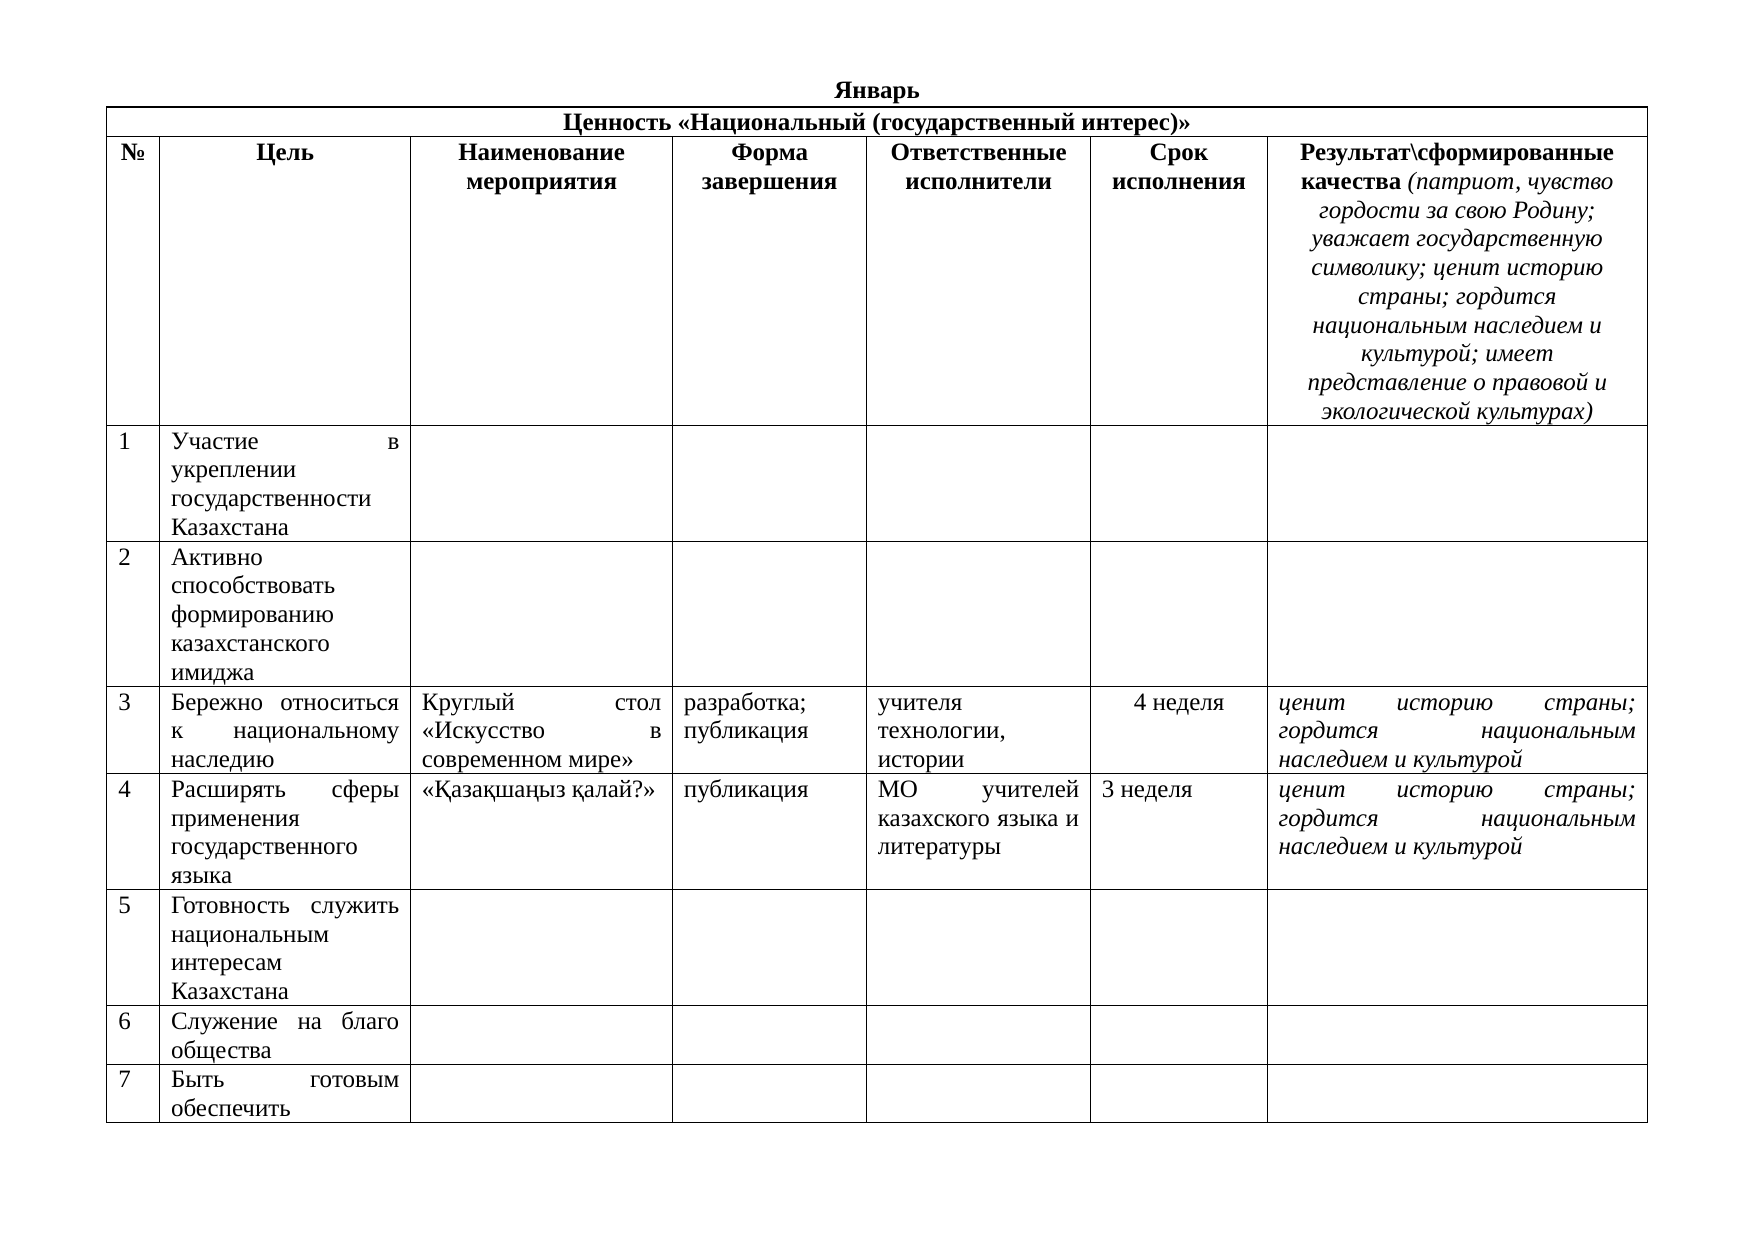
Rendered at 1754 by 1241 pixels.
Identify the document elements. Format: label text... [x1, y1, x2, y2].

table_cell [411, 542, 672, 686]
table_cell [411, 890, 672, 1005]
table_cell [411, 1065, 672, 1122]
table_cell [867, 1065, 1090, 1122]
table_cell 4 неделя [1091, 687, 1267, 773]
table_cell 3 неделя [1091, 774, 1267, 889]
table_cell МО учителей казахского языка и литературы [867, 774, 1090, 889]
table_cell Результат\сформированные качества (патриот, чувство гордости за свою Родину; уважает государственную символику; ценит историю страны; гордится национальным наследием и культурой; имеет представление о правовой и экологической культурах) [1268, 137, 1647, 425]
table_cell [867, 890, 1090, 1005]
table_cell [867, 1006, 1090, 1063]
table_cell [673, 542, 866, 686]
table_cell № [107, 137, 159, 425]
table_cell [1268, 890, 1647, 1005]
table_cell [867, 426, 1090, 541]
table_cell [673, 426, 866, 541]
table_cell [1268, 1065, 1647, 1122]
table_cell Расширять сферы применения государственного языка [160, 774, 410, 889]
table_cell 7 [107, 1065, 159, 1122]
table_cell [160, 1065, 410, 1122]
table_cell Ответственные исполнители [867, 137, 1090, 425]
table_cell [411, 1006, 672, 1063]
table_cell 3 [107, 687, 159, 773]
table_cell [1091, 1006, 1267, 1063]
table_cell [673, 1006, 866, 1063]
table_cell [1091, 542, 1267, 686]
table_cell Готовность служить национальным интересам Казахстана [160, 890, 410, 1005]
table_cell [411, 426, 672, 541]
table_cell Срок исполнения [1091, 137, 1267, 425]
table_cell 4 [107, 774, 159, 889]
table_cell «Қазақшаңыз қалай?» [411, 774, 672, 889]
table_cell Активно способствовать формированию казахстанского имиджа [160, 542, 410, 686]
table_cell 6 [107, 1006, 159, 1063]
table_cell Бережно относиться к национальному наследию [160, 687, 410, 773]
table_cell Цель [160, 137, 410, 425]
table_cell [673, 890, 866, 1005]
table_cell [673, 1065, 866, 1122]
table_cell разработка; публикация [673, 687, 866, 773]
table_cell [1268, 542, 1647, 686]
table_cell [1091, 1065, 1267, 1122]
table_cell 1 [107, 426, 159, 541]
table_cell публикация [673, 774, 866, 889]
text Январь [118, 75, 1636, 104]
table_cell Участие в укреплении государственности Казахстана [160, 426, 410, 541]
table_cell Форма завершения [673, 137, 866, 425]
table_header Ценность «Национальный (государственный интерес)» [107, 108, 1647, 136]
table_cell Служение на благо общества [160, 1006, 410, 1063]
table_cell [1091, 426, 1267, 541]
table_cell [1268, 1006, 1647, 1063]
table_cell [867, 542, 1090, 686]
table_cell 5 [107, 890, 159, 1005]
table_cell 2 [107, 542, 159, 686]
table_cell Круглый стол «Искусство в современном мире» [411, 687, 672, 773]
table_cell ценит историю страны; гордится национальным наследием и культурой [1268, 774, 1647, 889]
table_cell Наименование мероприятия [411, 137, 672, 425]
table_cell учителя технологии, истории [867, 687, 1090, 773]
table_cell [1091, 890, 1267, 1005]
table_cell [1268, 426, 1647, 541]
table_cell ценит историю страны; гордится национальным наследием и культурой [1268, 687, 1647, 773]
